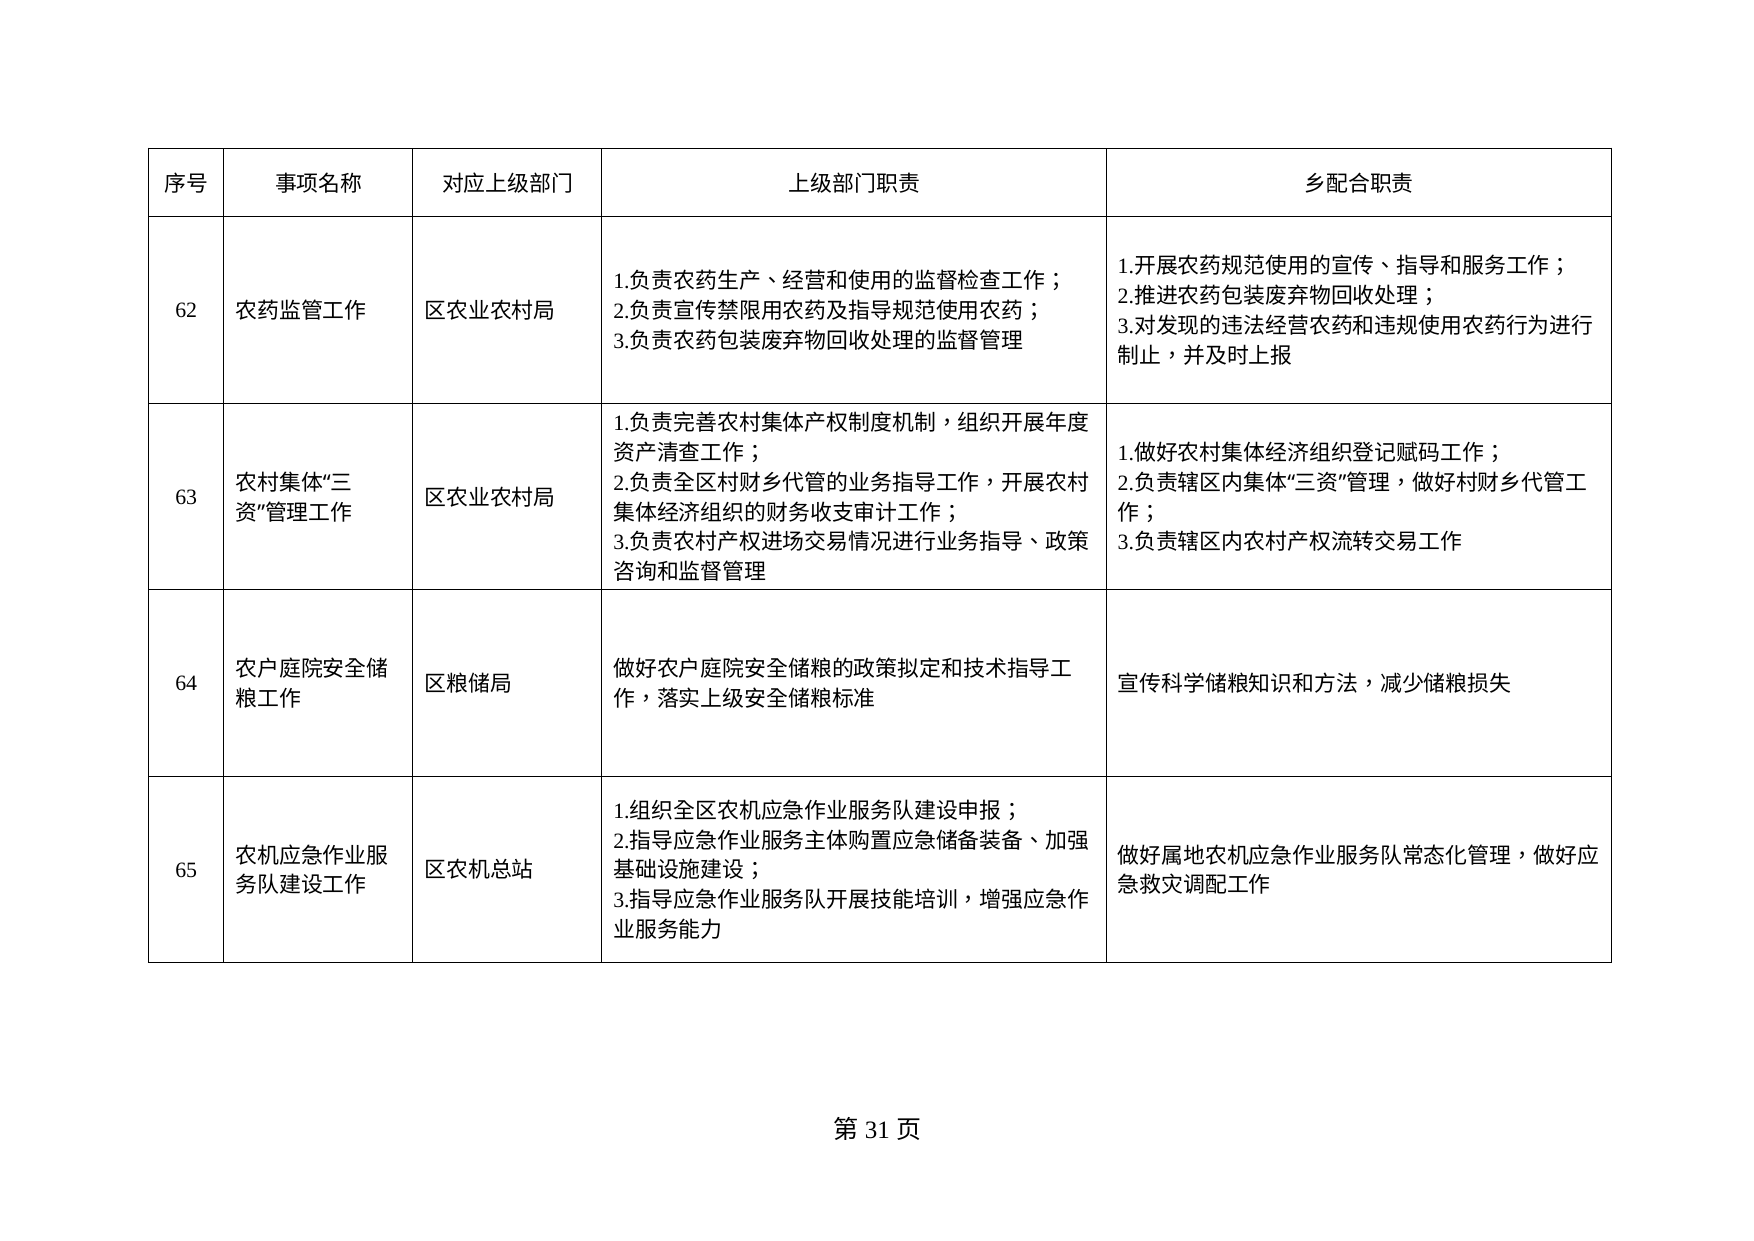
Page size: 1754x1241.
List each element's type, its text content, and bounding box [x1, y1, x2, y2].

table_cell 62 [149, 217, 223, 403]
table_cell 63 [149, 404, 223, 589]
table_cell 64 [149, 590, 223, 776]
table_cell 农户庭院安全储粮工作 [224, 590, 412, 776]
table_cell 1.负责完善农村集体产权制度机制，组织开展年度资产清查工作； 2.负责全区村财乡代管的业务指导工作，开展农村集体经济组织的财务收支审计工作； 3.负责农村产权进场交易情况进行业务指导、政策咨询和监督管理 [602, 404, 1106, 589]
table_cell 农村集体“三资”管理工作 [224, 404, 412, 589]
table_cell 区农机总站 [413, 777, 601, 962]
table_cell 宣传科学储粮知识和方法，减少储粮损失 [1107, 590, 1611, 776]
table_header 乡配合职责 [1107, 149, 1611, 216]
table_cell 65 [149, 777, 223, 962]
table_cell 区农业农村局 [413, 217, 601, 403]
table_cell 农药监管工作 [224, 217, 412, 403]
table_header 事项名称 [224, 149, 412, 216]
table_cell 区粮储局 [413, 590, 601, 776]
table_cell 区农业农村局 [413, 404, 601, 589]
table_cell 做好属地农机应急作业服务队常态化管理，做好应急救灾调配工作 [1107, 777, 1611, 962]
table_cell 1.组织全区农机应急作业服务队建设申报； 2.指导应急作业服务主体购置应急储备装备、加强基础设施建设； 3.指导应急作业服务队开展技能培训，增强应急作业服务能力 [602, 777, 1106, 962]
table_header 序号 [149, 149, 223, 216]
table_cell 做好农户庭院安全储粮的政策拟定和技术指导工作，落实上级安全储粮标准 [602, 590, 1106, 776]
table_cell 农机应急作业服务队建设工作 [224, 777, 412, 962]
table_header 上级部门职责 [602, 149, 1106, 216]
table_cell 1.开展农药规范使用的宣传、指导和服务工作； 2.推进农药包装废弃物回收处理； 3.对发现的违法经营农药和违规使用农药行为进行制止，并及时上报 [1107, 217, 1611, 403]
table_cell 1.负责农药生产、经营和使用的监督检查工作； 2.负责宣传禁限用农药及指导规范使用农药； 3.负责农药包装废弃物回收处理的监督管理 [602, 217, 1106, 403]
table_header 对应上级部门 [413, 149, 601, 216]
table_cell 1.做好农村集体经济组织登记赋码工作； 2.负责辖区内集体“三资”管理，做好村财乡代管工作； 3.负责辖区内农村产权流转交易工作 [1107, 404, 1611, 589]
